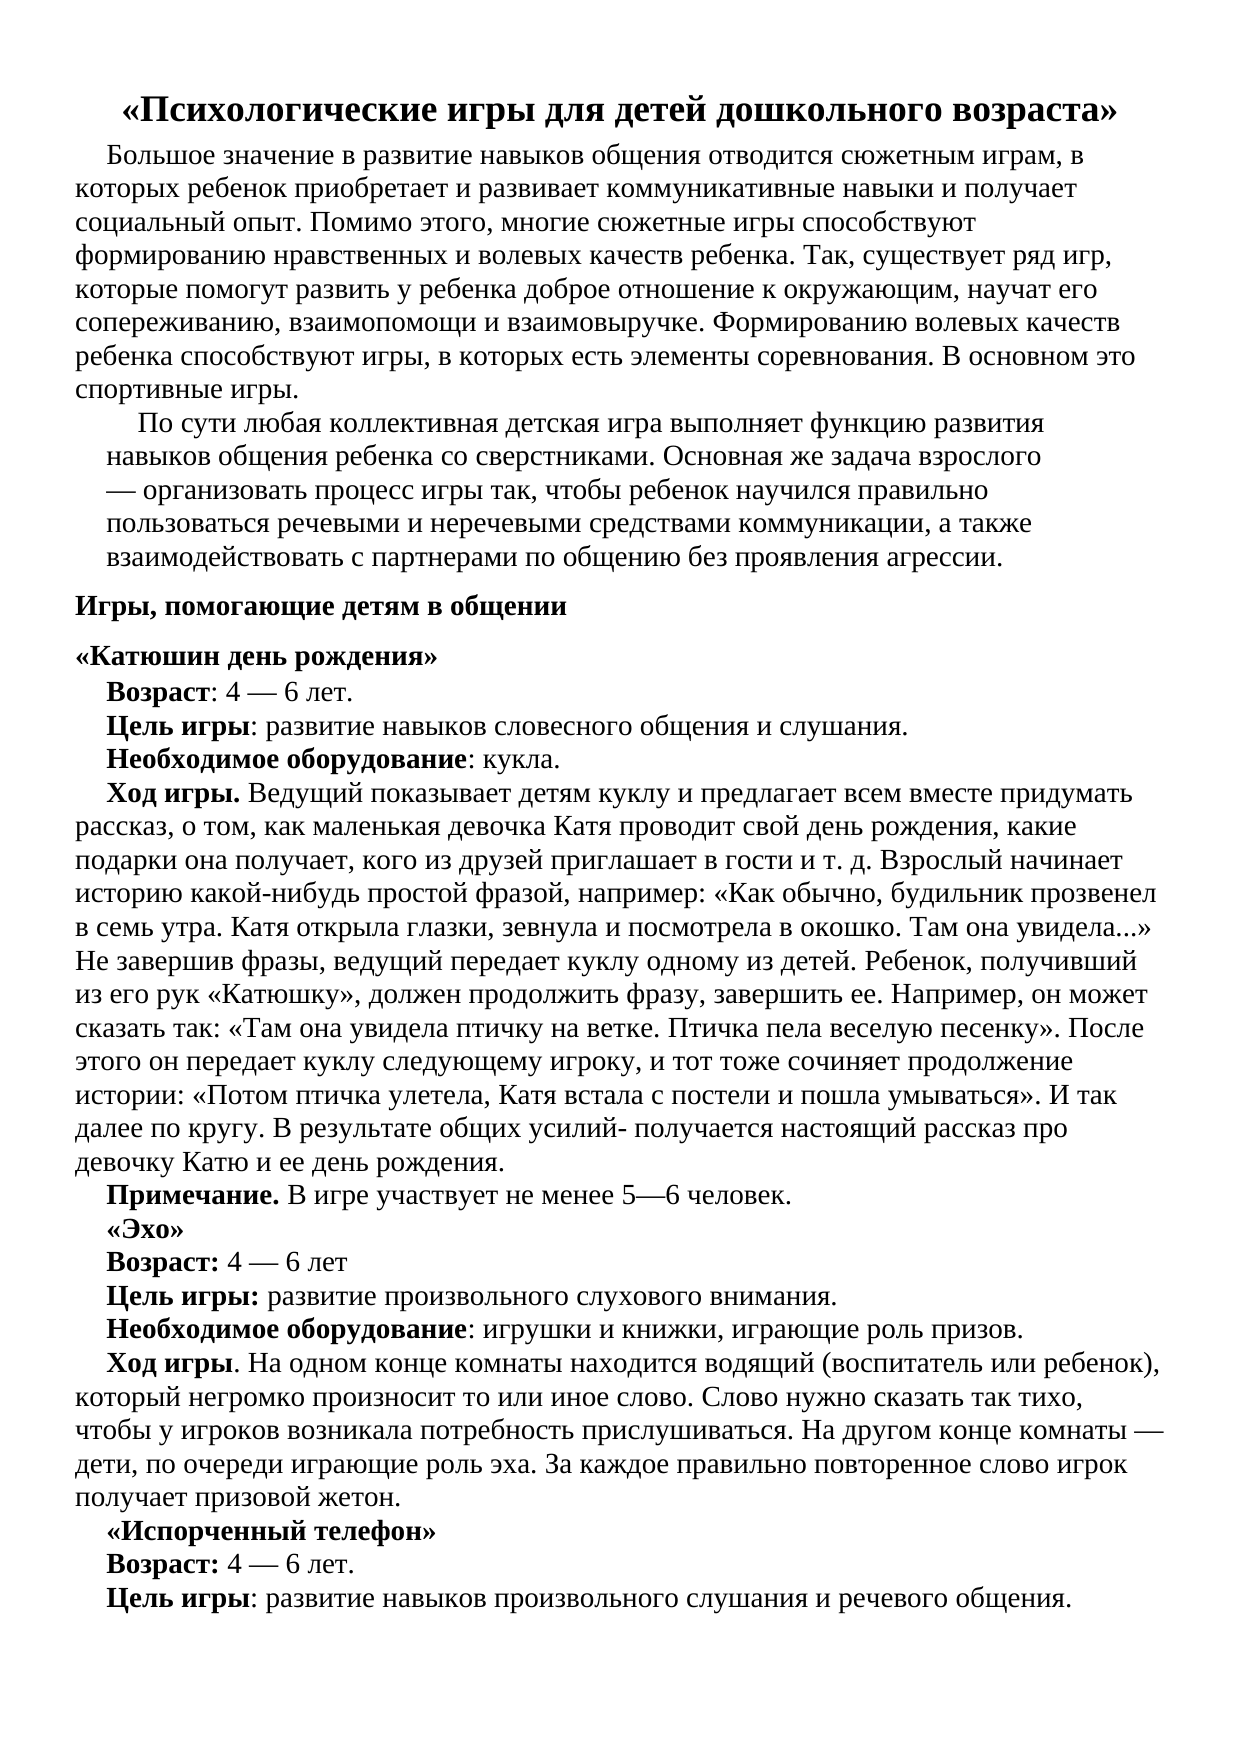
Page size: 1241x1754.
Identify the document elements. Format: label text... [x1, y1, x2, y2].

text Большое значение в развитие навыков общения отводится сюжетным играм, в которых ребенок приобретает и развивает коммуникативные навыки и получает социальный опыт. Помимо этого, многие сюжетные игры способствуют формированию нравственных и волевых качеств ребенка. Так, существует ряд игр, которые помогут развить у ребенка доброе отношение к окружающим, научат его сопереживанию, взаимопомощи и взаимовыручке. Формированию волевых качеств ребенка способствуют игры, в которых есть элементы соревнования. В основном это спортивные игры. [75, 137, 1165, 405]
text Цель игры: развитие произвольного слухового внимания. [75, 1278, 1165, 1312]
text Необходимое оборудование: кукла. [75, 741, 1165, 775]
text «Психологические игры для детей дошкольного возраста» [75, 86, 1165, 129]
text Игры, помогающие детям в общении [75, 588, 1165, 622]
text Возраст: 4 — 6 лет. [75, 1546, 1165, 1580]
text Необходимое оборудование: игрушки и книжки, играющие роль призов. [75, 1312, 1165, 1345]
text «Испорченный телефон» [75, 1513, 1165, 1546]
text Цель игры: развитие навыков словесного общения и слушания. [75, 708, 1165, 741]
text «Катюшин день рождения» [75, 638, 1165, 671]
text Ход игры. Ведущий показывает детям куклу и предлагает всем вместе придумать рассказ, о том, как маленькая девочка Катя проводит свой день рождения, какие подарки она получает, кого из друзей приглашает в гости и т. д. Взрослый начинает историю какой-нибудь простой фразой, например: «Как обычно, будильник прозвенел в семь утра. Катя открыла глазки, зевнула и посмотрела в окошко. Там она увидела...» Не завершив фразы, ведущий передает куклу одному из детей. Ребенок, получивший из его рук «Катюшку», должен продолжить фразу, завершить ее. Например, он может сказать так: «Там она увидела птичку на ветке. Птичка пела веселую песенку». После этого он передает куклу следующему игроку, и тот тоже сочиняет продолжение истории: «Потом птичка улетела, Катя встала с постели и пошла умываться». И так далее по кругу. В результате общих усилий- получается настоящий рассказ про девочку Катю и ее день рождения. [75, 775, 1165, 1177]
text Возраст: 4 — 6 лет. [75, 674, 1165, 708]
text «Эхо» [75, 1211, 1165, 1244]
text Возраст: 4 — 6 лет [75, 1244, 1165, 1278]
text Цель игры: развитие навыков произвольного слушания и речевого общения. [75, 1580, 1165, 1613]
text Ход игры. На одном конце комнаты находится водящий (воспитатель или ребенок), который негромко произносит то или иное слово. Слово нужно сказать так тихо, чтобы у игроков возникала потребность прислушиваться. На другом конце комнаты — дети, по очереди играющие роль эха. За каждое правильно повторенное слово игрок получает призовой жетон. [75, 1345, 1165, 1513]
text Примечание. В игре участвует не менее 5—6 человек. [75, 1177, 1165, 1211]
